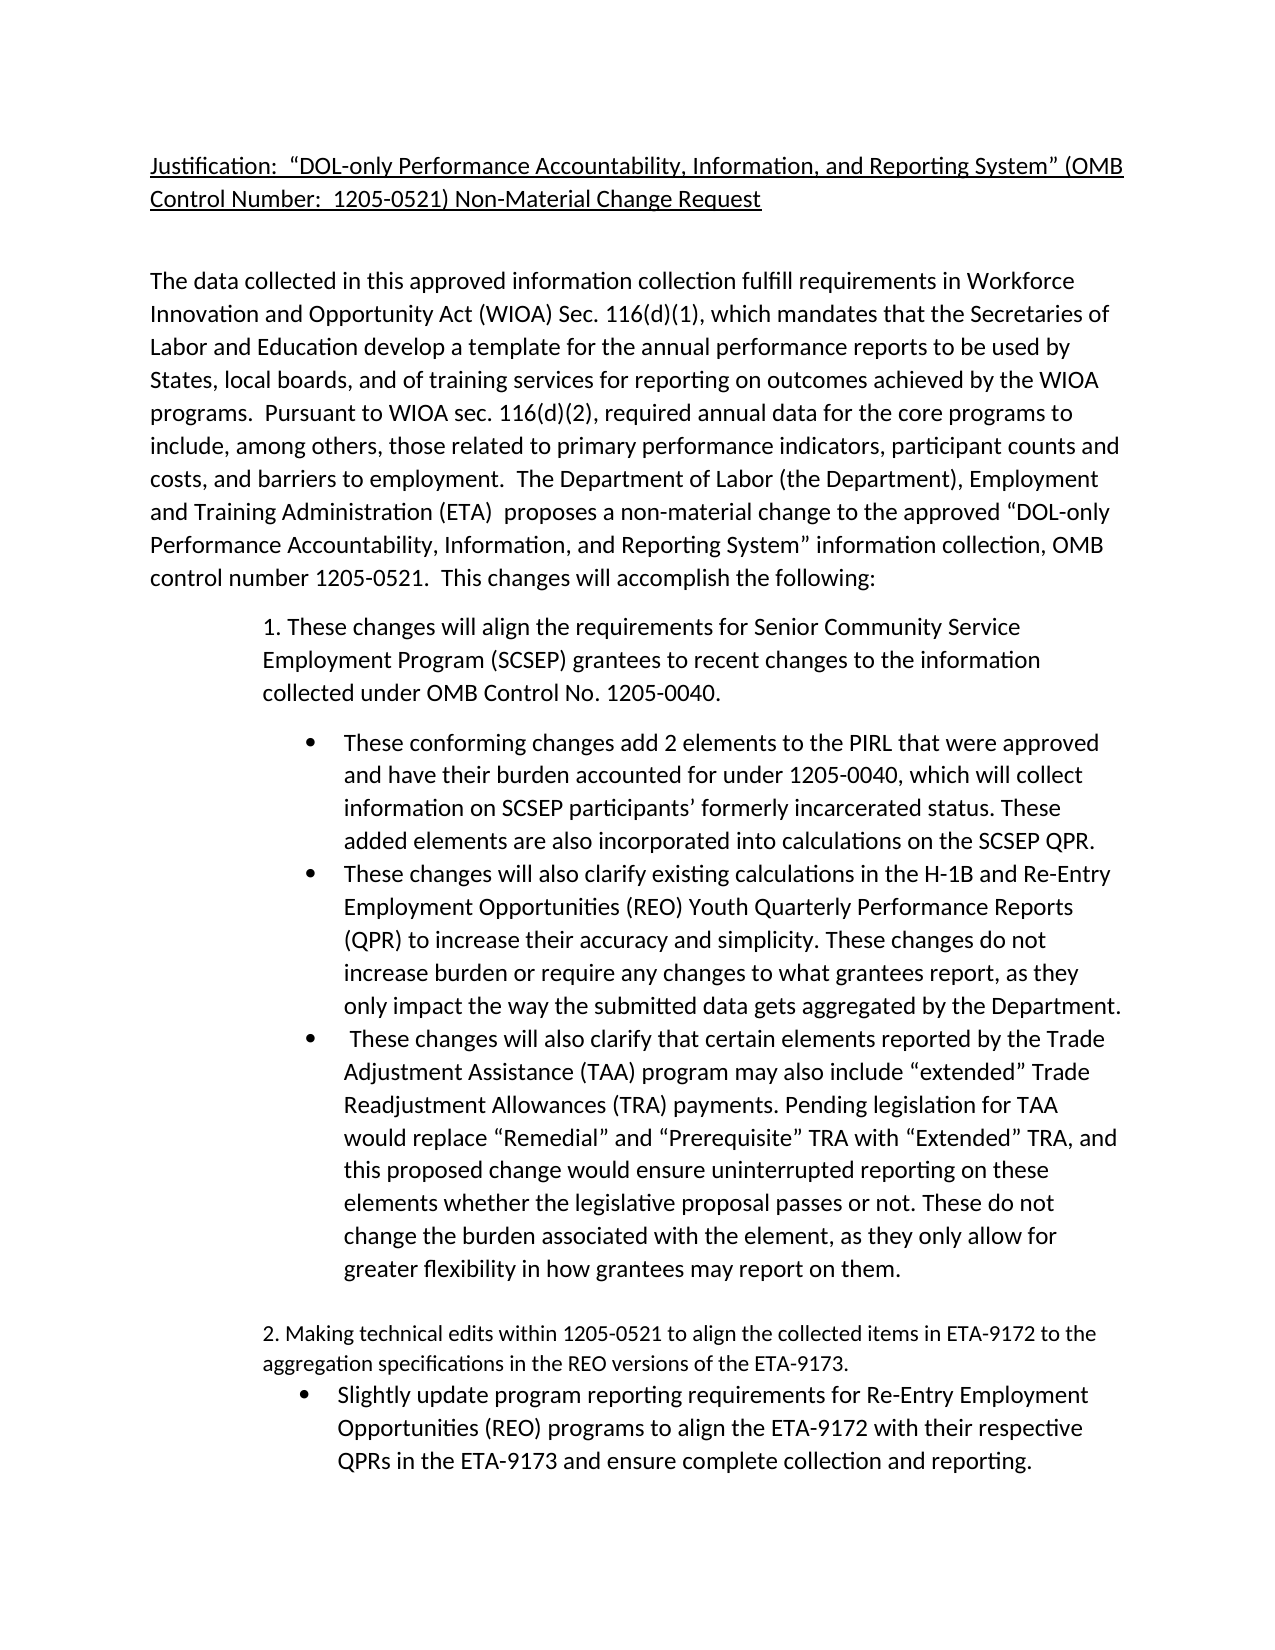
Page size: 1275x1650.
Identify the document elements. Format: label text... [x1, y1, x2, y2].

list Slightly update program reporting requirements for Re-Entry Employment Opportunities (REO) programs to align the ETA-9172 with their respective QPRs in the ETA-9173 and ensure complete collection and reporting. [300, 1379, 1125, 1476]
text 1. These changes will align the requirements for Senior Community Service Employment Program (SCSEP) grantees to recent changes to the information collected under OMB Control No. 1205-0040. [262, 611, 1125, 708]
list These conforming changes add 2 elements to the PIRL that were approved and have their burden accounted for under 1205-0040, which will collect information on SCSEP participants’ formerly incarcerated status. These added elements are also incorporated into calculations on the SCSEP QPR. [306, 727, 1125, 856]
text Justification: “DOL-only Performance Accountability, Information, and Reporting System” (OMB Control Number: 1205-0521) Non-Material Change Request [150, 150, 1125, 213]
list These changes will also clarify that certain elements reported by the Trade Adjustment Assistance (TAA) program may also include “extended” Trade Readjustment Allowances (TRA) payments. Pending legislation for TAA would replace “Remedial” and “Prerequisite” TRA with “Extended” TRA, and this proposed change would ensure uninterrupted reporting on these elements whether the legislative proposal passes or not. These do not change the burden associated with the element, as they only allow for greater flexibility in how grantees may report on them. [306, 1023, 1125, 1284]
list 2. Making technical edits within 1205-0521 to align the collected items in ETA-9172 to the aggregation specifications in the REO versions of the ETA-9173. [262, 1319, 1125, 1377]
list These changes will also clarify existing calculations in the H-1B and Re-Entry Employment Opportunities (REO) Youth Quarterly Performance Reports (QPR) to increase their accuracy and simplicity. These changes do not increase burden or require any changes to what grantees report, as they only impact the way the submitted data gets aggregated by the Department. [306, 858, 1125, 1021]
text The data collected in this approved information collection fulfill requirements in Workforce Innovation and Opportunity Act (WIOA) Sec. 116(d)(1), which mandates that the Secretaries of Labor and Education develop a template for the annual performance reports to be used by States, local boards, and of training services for reporting on outcomes achieved by the WIOA programs. Pursuant to WIOA sec. 116(d)(2), required annual data for the core programs to include, among others, those related to primary performance indicators, participant counts and costs, and barriers to employment. The Department of Labor (the Department), Employment and Training Administration (ETA) proposes a non-material change to the approved “DOL-only Performance Accountability, Information, and Reporting System” information collection, OMB control number 1205-0521. This changes will accomplish the following: [150, 232, 1125, 592]
